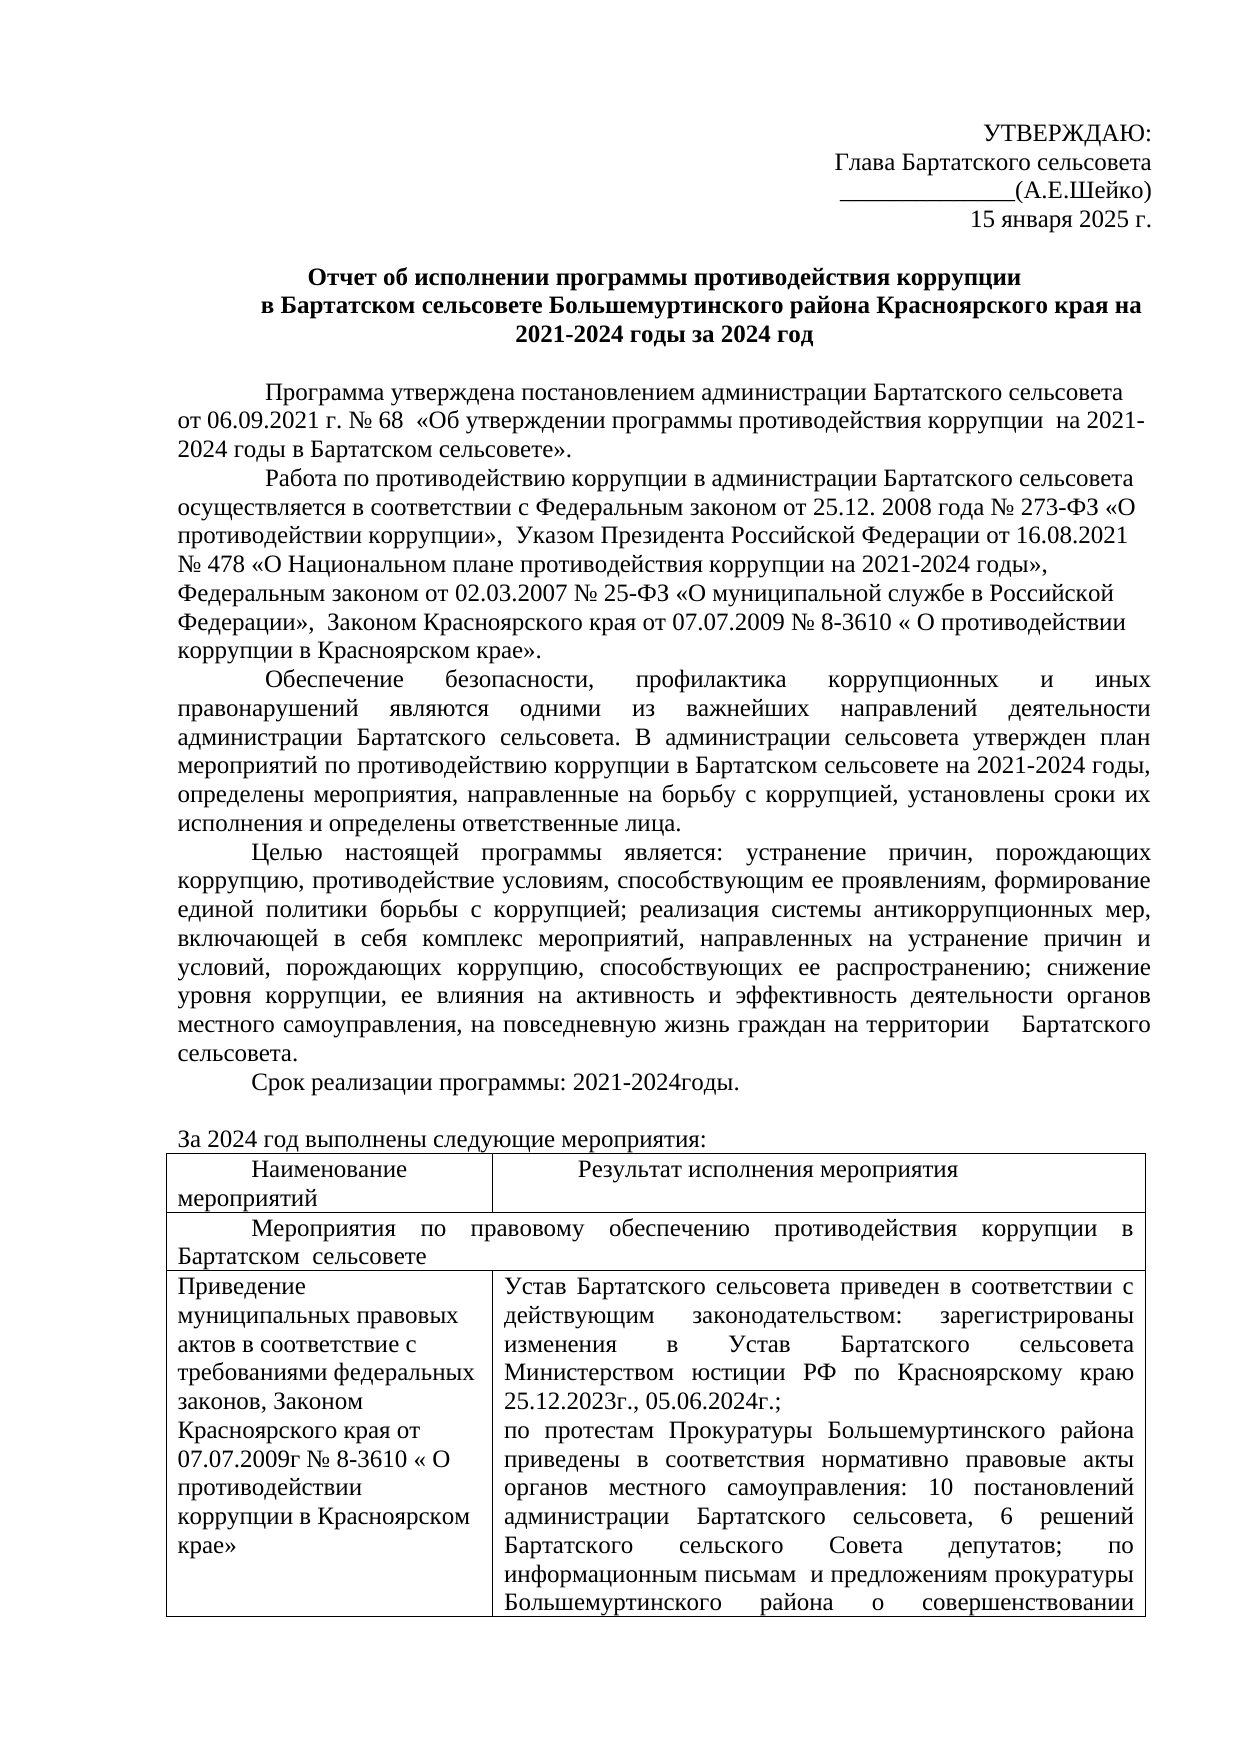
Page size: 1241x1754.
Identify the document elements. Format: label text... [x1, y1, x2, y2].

text УТВЕРЖДАЮ: Глава Бартатского сельсовета [693, 118, 1152, 176]
text в Бартатском сельсовете Большемуртинского района Красноярского края на 2021-2024 годы за 2024 год [177, 291, 1152, 348]
text За 2024 год выполнены следующие мероприятия: [177, 1096, 1152, 1153]
text 15 января 2025 г. [693, 204, 1152, 233]
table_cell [167, 1271, 492, 1616]
table_header Наименование мероприятий [167, 1154, 492, 1212]
text ______________(А.Е.Шейко) [693, 176, 1152, 204]
text Программа утверждена постановлением администрации Бартатского сельсовета от 06.09.2021 г. № 68 «Об утверждении программы противодействия коррупции на 2021-2024 годы в Бартатском сельсовете». Работа по противодействию коррупции в администрации Бартатского сельсовета осуществляется в соответствии с Федеральным законом от 25.12. 2008 года № 273-ФЗ «О противодействии коррупции», Указом Президента Российской Федерации от 16.08.2021 № 478 «О Национальном плане противодействия коррупции на 2021-2024 годы», Федеральным законом от 02.03.2007 № 25-ФЗ «О муниципальной службе в Российской Федерации», Законом Красноярского края от 07.07.2009 № 8-3610 « О противодействии коррупции в Красноярском крае». [177, 377, 1152, 664]
text Отчет об исполнении программы противодействия коррупции [177, 262, 1152, 291]
text Срок реализации программы: 2021-2024годы. [177, 1067, 1152, 1096]
text Обеспечение безопасности, профилактика коррупционных и иных правонарушений являются одними из важнейших направлений деятельности администрации Бартатского сельсовета. В администрации сельсовета утвержден план мероприятий по противодействию коррупции в Бартатском сельсовете на 2021-2024 годы, определены мероприятия, направленные на борьбу с коррупцией, установлены сроки их исполнения и определены ответственные лица. [177, 664, 1152, 837]
table_cell Мероприятия по правовому обеспечению противодействия коррупции в Бартатском сельсовете [167, 1213, 1145, 1270]
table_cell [493, 1271, 1145, 1616]
text Целью настоящей программы является: устранение причин, порождающих коррупцию, противодействие условиям, способствующим ее проявлениям, формирование единой политики борьбы с коррупцией; реализация системы антикоррупционных мер, включающей в себя комплекс мероприятий, направленных на устранение причин и условий, порождающих коррупцию, способствующих ее распространению; снижение уровня коррупции, ее влияния на активность и эффективность деятельности органов местного самоуправления, на повседневную жизнь граждан на территории Бартатского сельсовета. [177, 837, 1152, 1067]
table_header Результат исполнения мероприятия [493, 1154, 1145, 1212]
